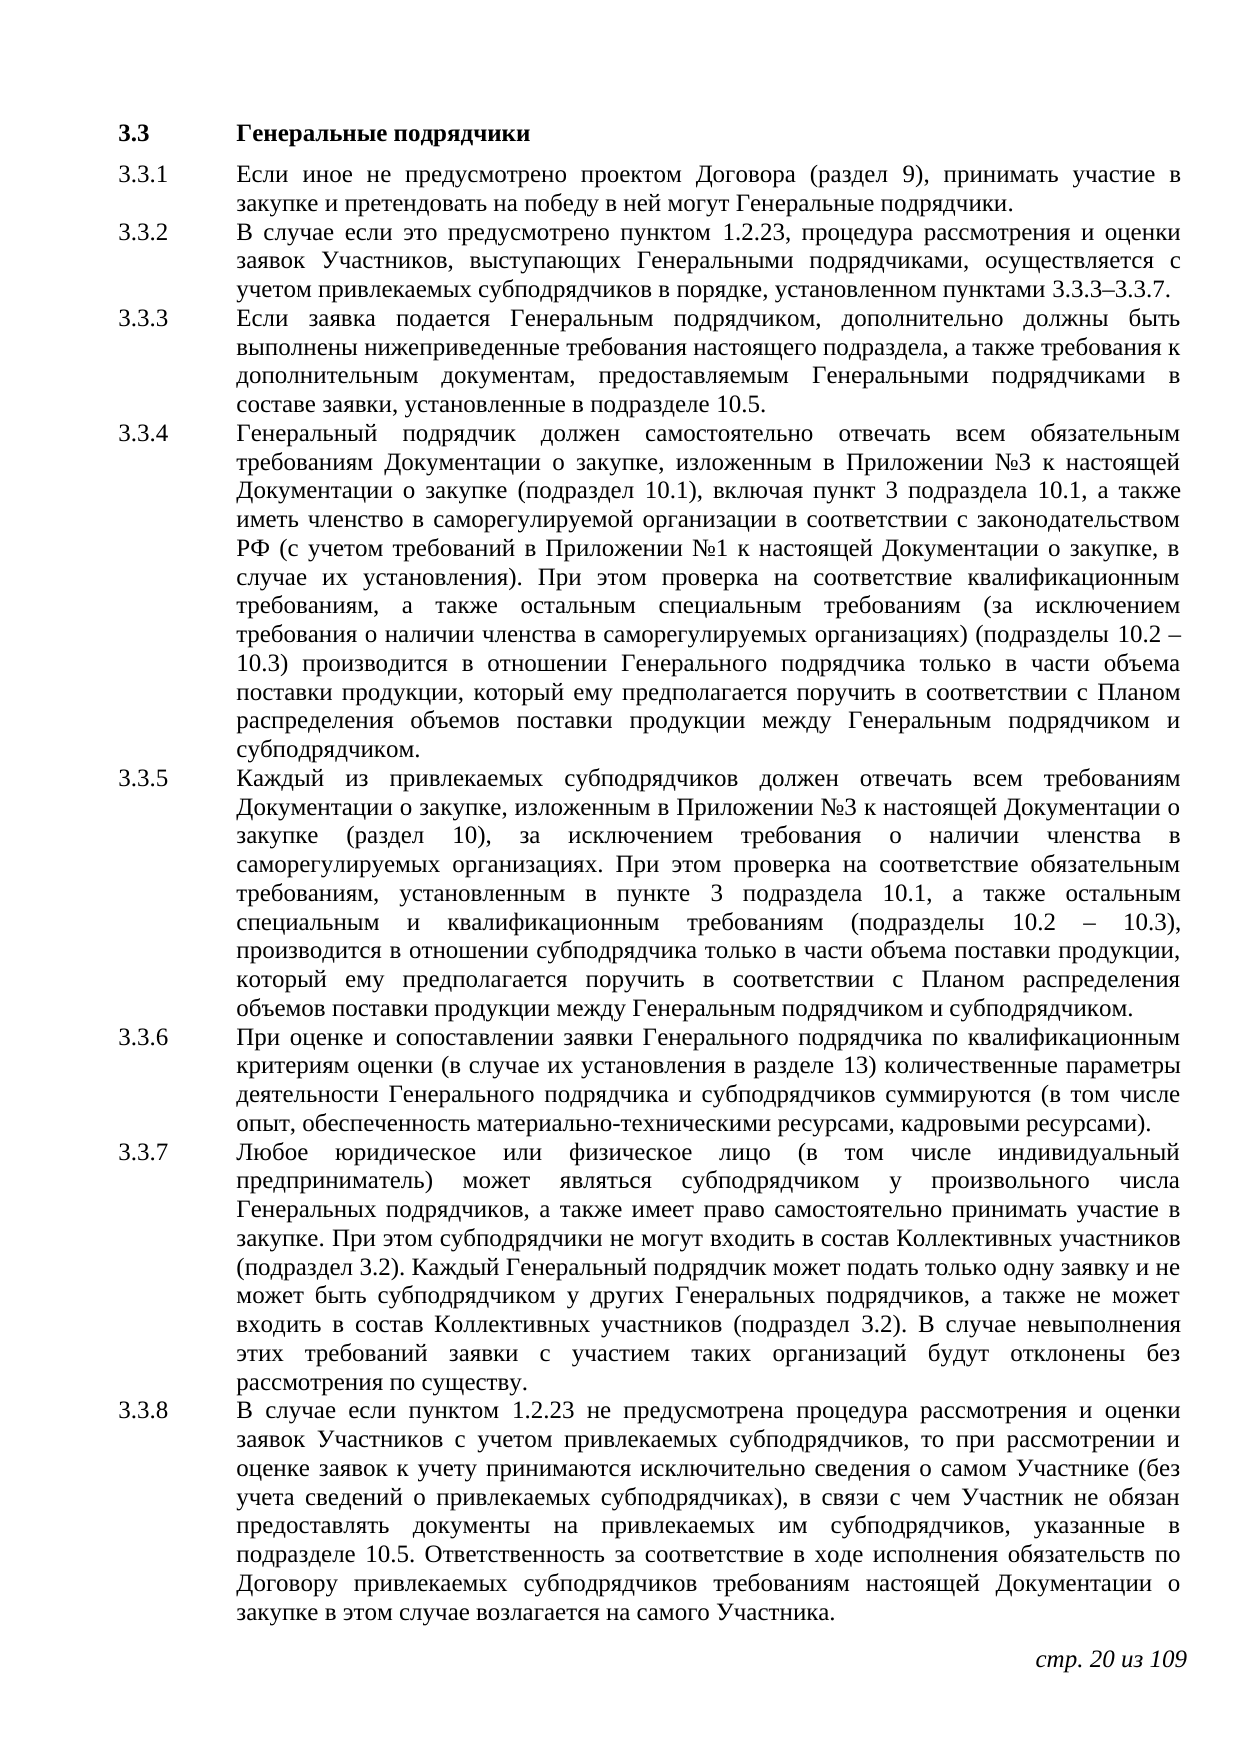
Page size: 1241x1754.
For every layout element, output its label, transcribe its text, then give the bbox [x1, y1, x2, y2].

text В случае если пунктом 1.2.23 не предусмотрена процедура рассмотрения и оценки заявок Участников с учетом привлекаемых субподрядчиков, то при рассмотрении и оценке заявок к учету принимаются исключительно сведения о самом Участнике (без учета сведений о привлекаемых субподрядчиках), в связи с чем Участник не обязан предоставлять документы на привлекаемых им субподрядчиков, указанные в подразделе 10.5. Ответственность за соответствие в ходе исполнения обязательств по Договору привлекаемых субподрядчиков требованиям настоящей Документации о закупке в этом случае возлагается на самого Участника. [118, 1396, 1181, 1626]
text При оценке и сопоставлении заявки Генерального подрядчика по квалификационным критериям оценки (в случае их установления в разделе 13) количественные параметры деятельности Генерального подрядчика и субподрядчиков суммируются (в том числе опыт, обеспеченность материально-техническими ресурсами, кадровыми ресурсами). [118, 1022, 1181, 1137]
text Любое юридическое или физическое лицо (в том числе индивидуальный предприниматель) может являться субподрядчиком у произвольного числа Генеральных подрядчиков, а также имеет право самостоятельно принимать участие в закупке. При этом субподрядчики не могут входить в состав Коллективных участников (подраздел 3.2). Каждый Генеральный подрядчик может подать только одну заявку и не может быть субподрядчиком у других Генеральных подрядчиков, а также не может входить в состав Коллективных участников (подраздел 3.2). В случае невыполнения этих требований заявки с участием таких организаций будут отклонены без рассмотрения по существу. [118, 1137, 1181, 1396]
text В случае если это предусмотрено пунктом 1.2.23, процедура рассмотрения и оценки заявок Участников, выступающих Генеральными подрядчиками, осуществляется с учетом привлекаемых субподрядчиков в порядке, установленном пунктами 3.3.3–3.3.7. [118, 217, 1181, 303]
subtitle Генеральные подрядчики [118, 118, 1181, 147]
text Генеральный подрядчик должен самостоятельно отвечать всем обязательным требованиям Документации о закупке, изложенным в Приложении №3 к настоящей Документации о закупке (подраздел 10.1), включая пункт 3 подраздела 10.1, а также иметь членство в саморегулируемой организации в соответствии с законодательством РФ (с учетом требований в Приложении №1 к настоящей Документации о закупке, в случае их установления). При этом проверка на соответствие квалификационным требованиям, а также остальным специальным требованиям (за исключением требования о наличии членства в саморегулируемых организациях) (подразделы 10.2 – 10.3) производится в отношении Генерального подрядчика только в части объема поставки продукции, который ему предполагается поручить в соответствии с Планом распределения объемов поставки продукции между Генеральным подрядчиком и субподрядчиком. [118, 418, 1181, 763]
text Если заявка подается Генеральным подрядчиком, дополнительно должны быть выполнены нижеприведенные требования настоящего подраздела, а также требования к дополнительным документам, предоставляемым Генеральными подрядчиками в составе заявки, установленные в подразделе 10.5. [118, 303, 1181, 418]
text Если иное не предусмотрено проектом Договора (раздел 9), принимать участие в закупке и претендовать на победу в ней могут Генеральные подрядчики. [118, 159, 1181, 217]
text Каждый из привлекаемых субподрядчиков должен отвечать всем требованиям Документации о закупке, изложенным в Приложении №3 к настоящей Документации о закупке (раздел 10), за исключением требования о наличии членства в саморегулируемых организациях. При этом проверка на соответствие обязательным требованиям, установленным в пункте 3 подраздела 10.1, а также остальным специальным и квалификационным требованиям (подразделы 10.2 – 10.3), производится в отношении субподрядчика только в части объема поставки продукции, который ему предполагается поручить в соответствии с Планом распределения объемов поставки продукции между Генеральным подрядчиком и субподрядчиком. [118, 763, 1181, 1022]
